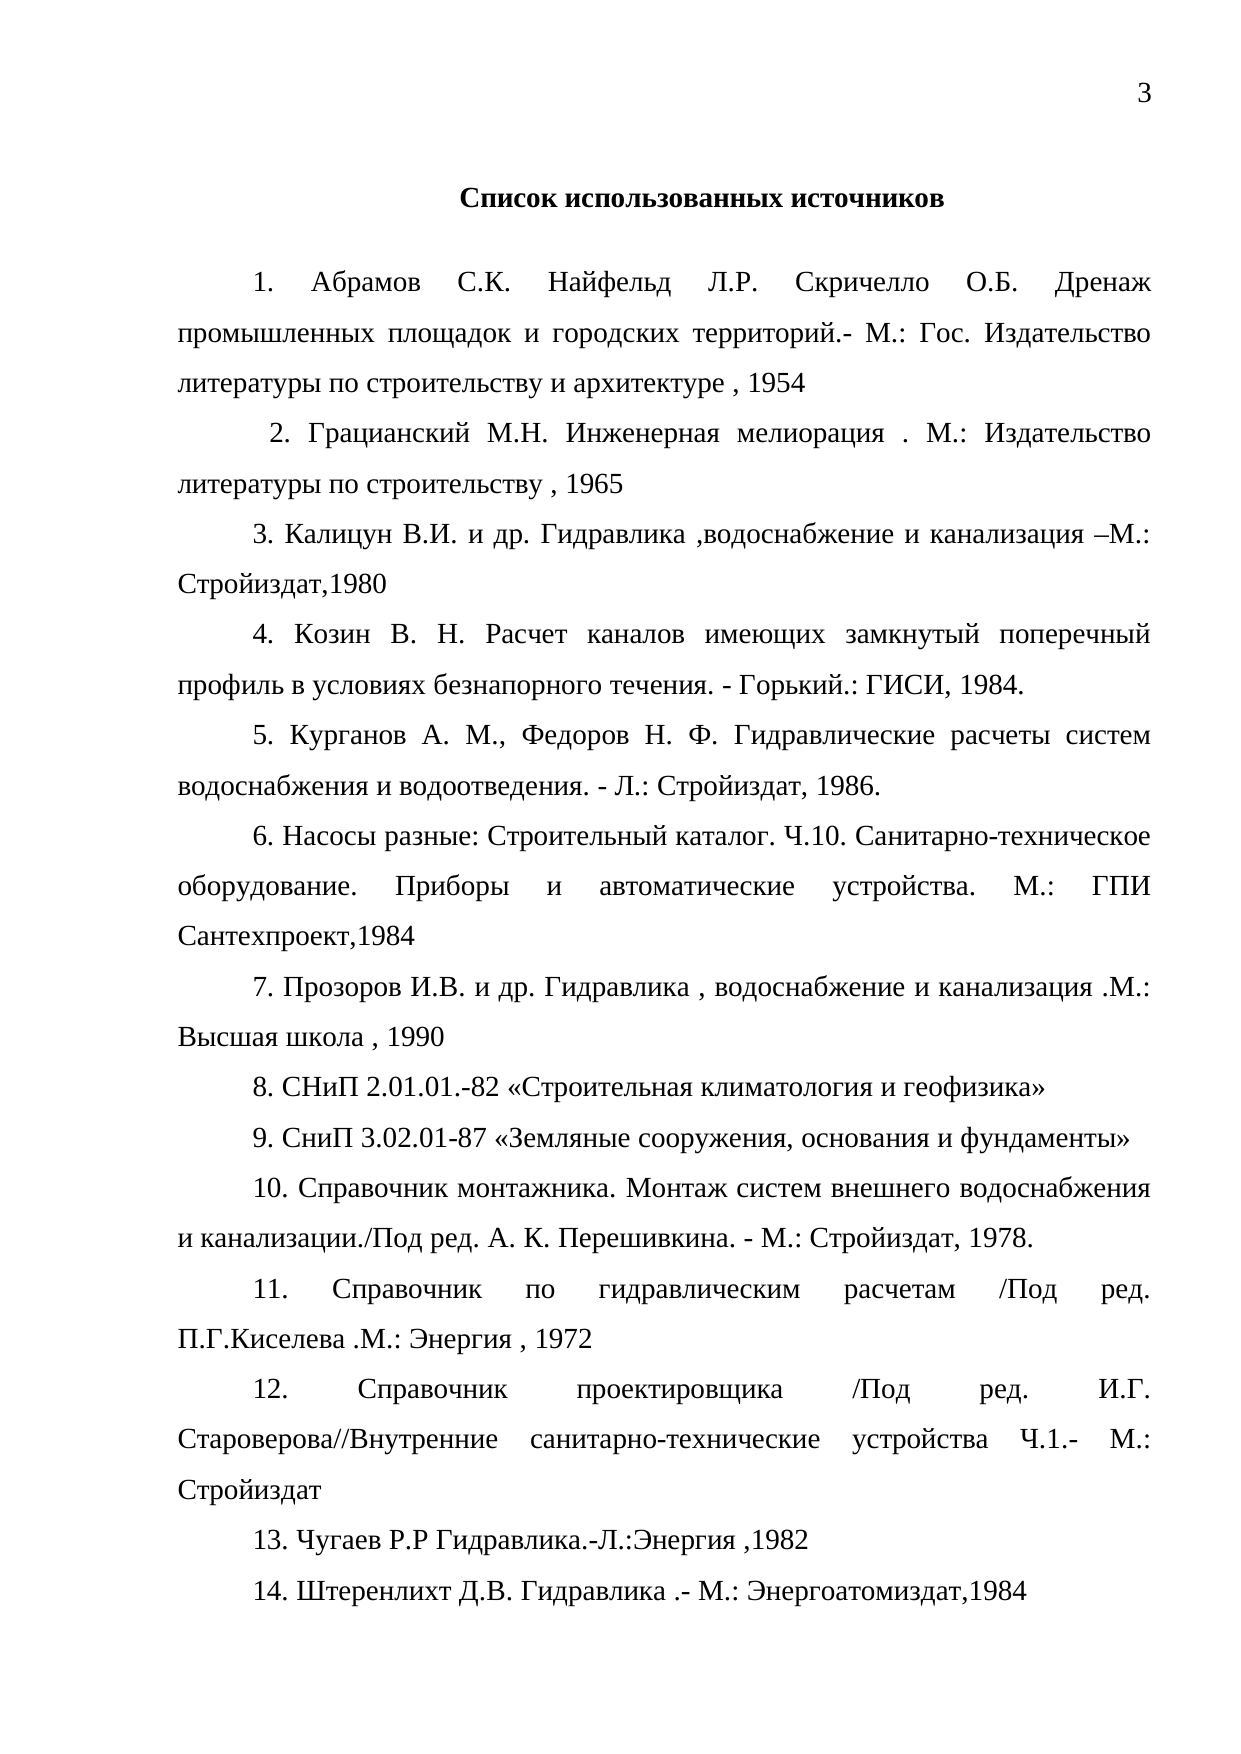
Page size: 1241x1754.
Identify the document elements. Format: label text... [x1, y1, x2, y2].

text 8. СНиП 2.01.01.-82 «Строительная климатология и геофизика» [177, 1070, 1152, 1103]
text 5. Курганов А. М., Федоров Н. Ф. Гидравлические расчеты систем водоснабжения и водоотведения. - Л.: Стройиздат, 1986. [177, 717, 1152, 801]
text 7. Прозоров И.В. и др. Гидравлика , водоснабжение и канализация .М.: Высшая школа , 1990 [177, 969, 1152, 1053]
subtitle Список использованных источников [177, 118, 1152, 214]
text 2. Грацианский М.Н. Инженерная мелиорация . М.: Издательство литературы по строительству , 1965 [177, 416, 1152, 499]
text 13. Чугаев Р.Р Гидравлика.-Л.:Энергия ,1982 [177, 1522, 1152, 1556]
text 9. СниП 3.02.01-87 «Земляные сооружения, основания и фундаменты» [177, 1120, 1152, 1153]
text 14. Штеренлихт Д.В. Гидравлика .- М.: Энергоатомиздат,1984 [177, 1573, 1152, 1606]
text 11. Справочник по гидравлическим расчетам /Под ред. П.Г.Киселева .М.: Энергия , 1972 [177, 1271, 1152, 1355]
text 1. Абрамов С.К. Найфельд Л.Р. Скричелло О.Б. Дренаж промышленных площадок и городских территорий.- М.: Гос. Издательство литературы по строительству и архитектуре , 1954 [177, 265, 1152, 399]
text 10. Справочник монтажника. Монтаж систем внешнего водоснабжения и канализации./Под ред. А. К. Перешивкина. - М.: Стройиздат, 1978. [177, 1170, 1152, 1254]
text 12. Справочник проектировщика /Под ред. И.Г. Староверова//Внутренние санитарно-технические устройства Ч.1.- М.: Стройиздат [177, 1372, 1152, 1506]
text 6. Насосы разные: Строительный каталог. Ч.10. Санитарно-техническое оборудование. Приборы и автоматические устройства. М.: ГПИ Сантехпроект,1984 [177, 818, 1152, 952]
text 3. Калицун В.И. и др. Гидравлика ,водоснабжение и канализация –М.: Стройиздат,1980 [177, 516, 1152, 600]
text 4. Козин В. Н. Расчет каналов имеющих замкнутый поперечный профиль в условиях безнапорного течения. - Горький.: ГИСИ, 1984. [177, 617, 1152, 701]
